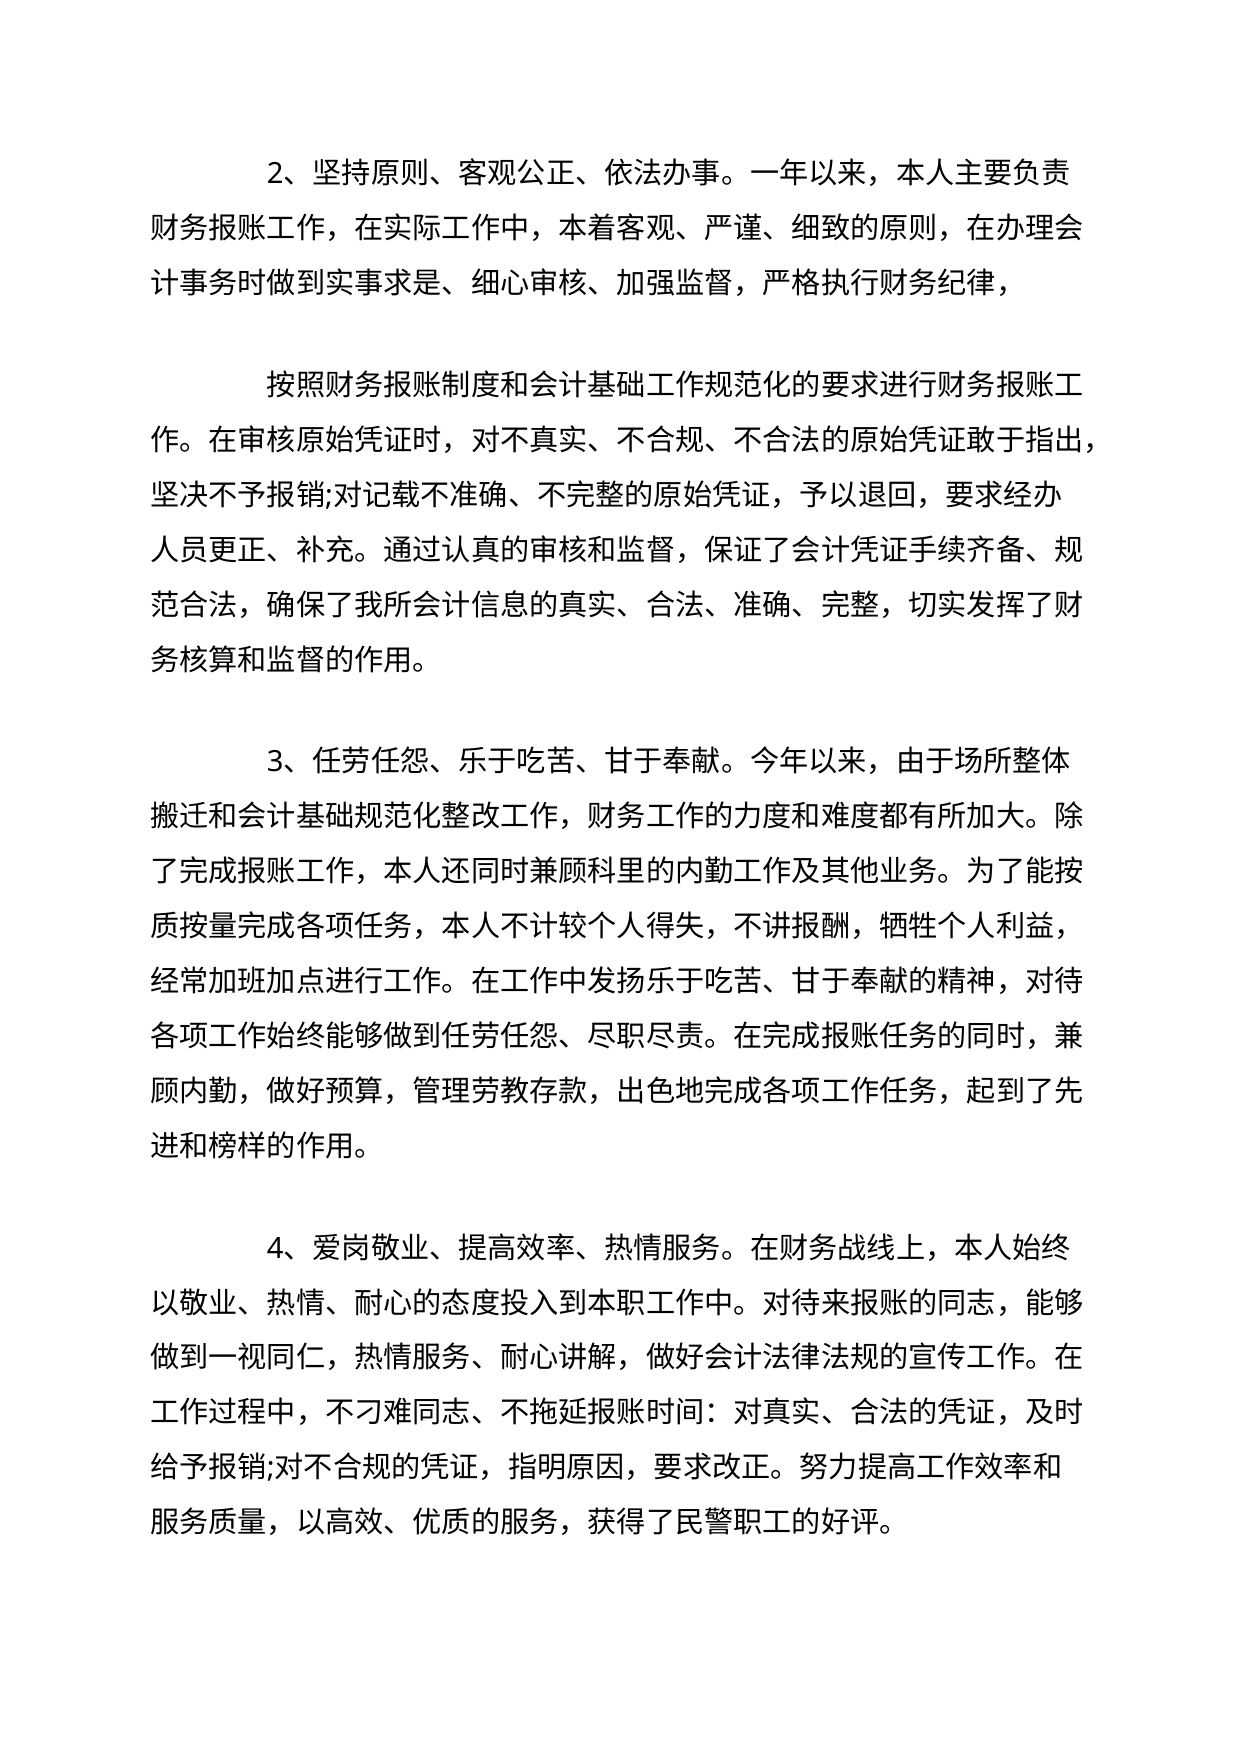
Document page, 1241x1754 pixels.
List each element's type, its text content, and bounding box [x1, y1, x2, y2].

text 2、坚持原则、客观公正、依法办事。一年以来，本人主要负责财务报账工作，在实际工作中，本着客观、严谨、细致的原则，在办理会计事务时做到实事求是、细心审核、加强监督，严格执行财务纪律， [150, 150, 1090, 302]
text 4、爱岗敬业、提高效率、热情服务。在财务战线上，本人始终以敬业、热情、耐心的态度投入到本职工作中。对待来报账的同志，能够做到一视同仁，热情服务、耐心讲解，做好会计法律法规的宣传工作。在工作过程中，不刁难同志、不拖延报账时间：对真实、合法的凭证，及时给予报销;对不合规的凭证，指明原因，要求改正。努力提高工作效率和服务质量，以高效、优质的服务，获得了民警职工的好评。 [150, 1224, 1090, 1541]
text 按照财务报账制度和会计基础工作规范化的要求进行财务报账工作。在审核原始凭证时，对不真实、不合规、不合法的原始凭证敢于指出，坚决不予报销;对记载不准确、不完整的原始凭证，予以退回，要求经办人员更正、补充。通过认真的审核和监督，保证了会计凭证手续齐备、规范合法，确保了我所会计信息的真实、合法、准确、完整，切实发挥了财务核算和监督的作用。 [150, 362, 1090, 678]
text 3、任劳任怨、乐于吃苦、甘于奉献。今年以来，由于场所整体搬迁和会计基础规范化整改工作，财务工作的力度和难度都有所加大。除了完成报账工作，本人还同时兼顾科里的内勤工作及其他业务。为了能按质按量完成各项任务，本人不计较个人得失，不讲报酬，牺牲个人利益，经常加班加点进行工作。在工作中发扬乐于吃苦、甘于奉献的精神，对待各项工作始终能够做到任劳任怨、尽职尽责。在完成报账任务的同时，兼顾内勤，做好预算，管理劳教存款，出色地完成各项工作任务，起到了先进和榜样的作用。 [150, 738, 1090, 1165]
